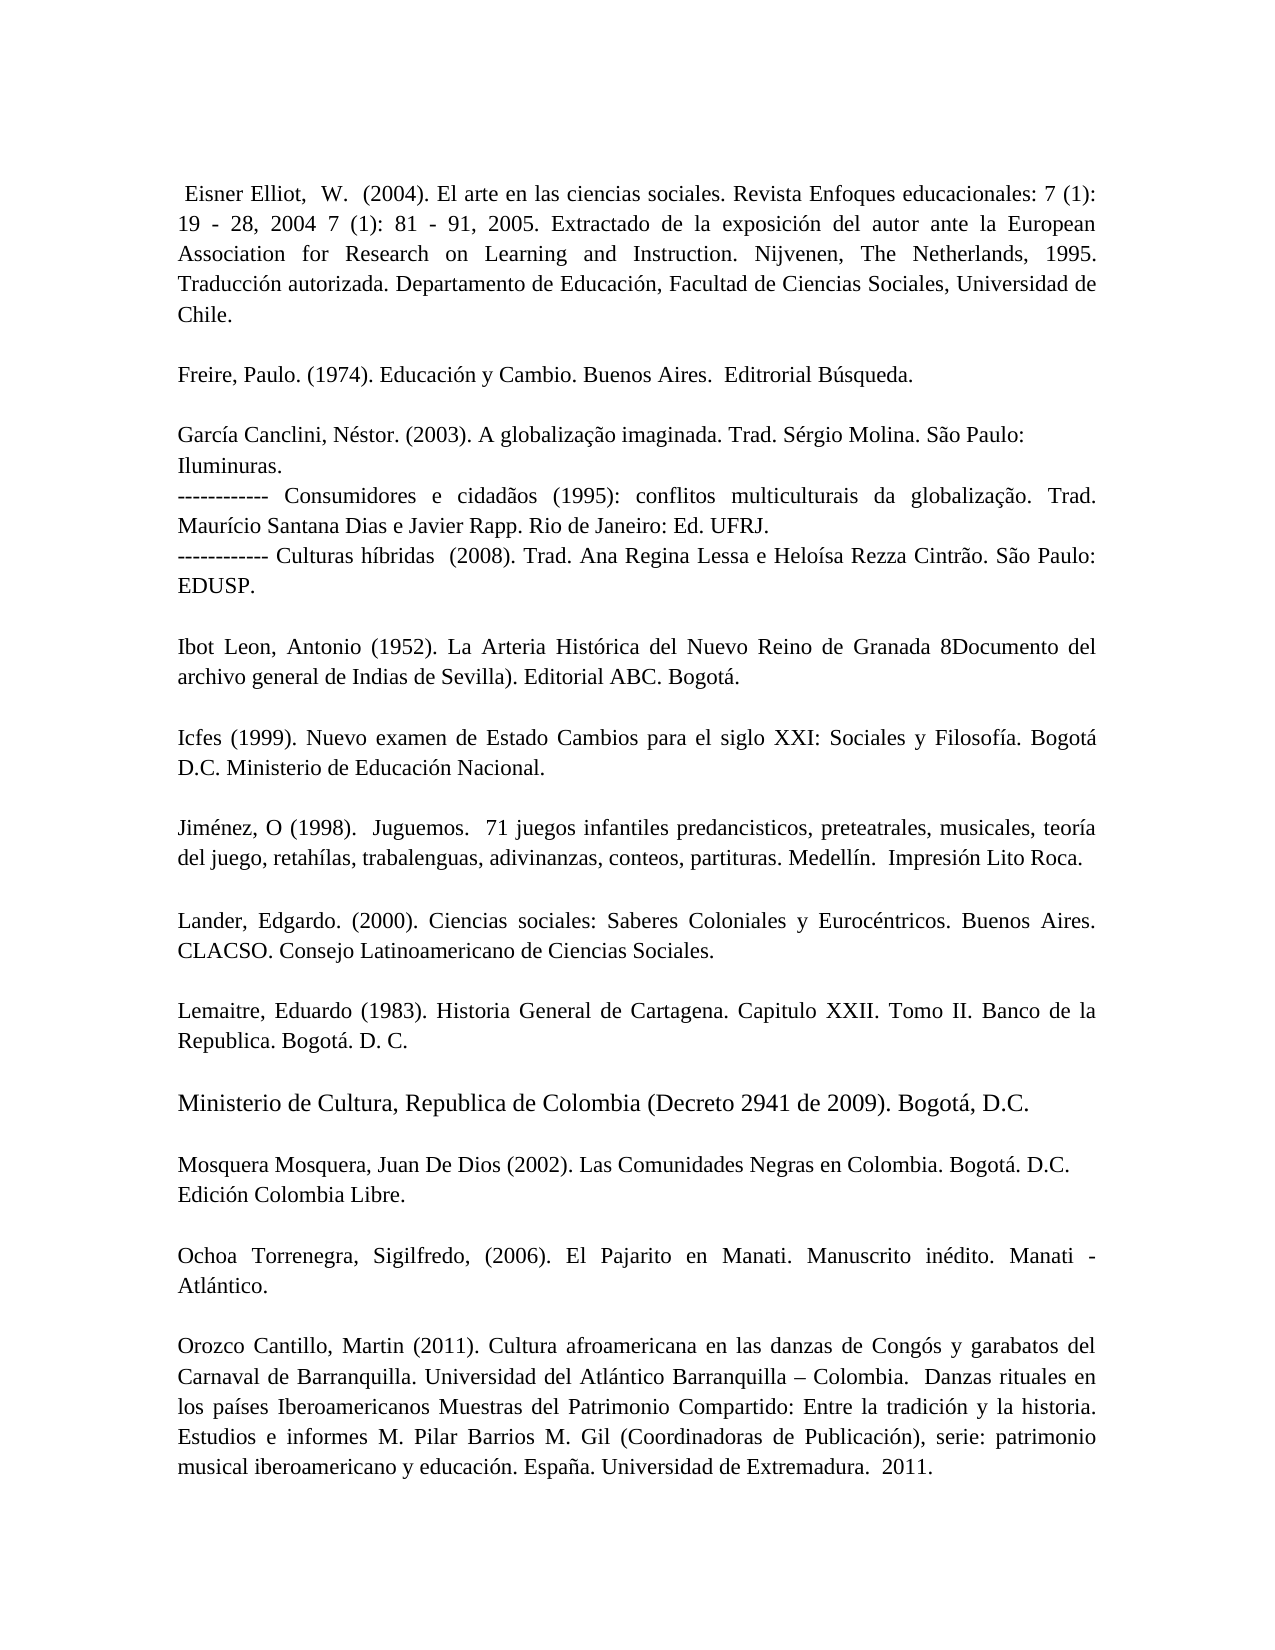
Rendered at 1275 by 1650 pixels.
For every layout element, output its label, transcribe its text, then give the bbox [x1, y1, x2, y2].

text Icfes (1999). Nuevo examen de Estado Cambios para el siglo XXI: Sociales y Filosofía. Bogotá D.C. Ministerio de Educación Nacional. [177, 723, 1098, 780]
text Ibot Leon, Antonio (1952). La Arteria Histórica del Nuevo Reino de Granada 8Documento del archivo general de Indias de Sevilla). Editorial ABC. Bogotá. [177, 633, 1098, 689]
text Mosquera Mosquera, Juan De Dios (2002). Las Comunidades Negras en Colombia. Bogotá. D.C. [177, 1151, 1098, 1178]
text Ministerio de Cultura, Republica de Colombia (Decreto 2941 de 2009). Bogotá, D.C. [177, 1088, 1098, 1117]
text Lander, Edgardo. (2000). Ciencias sociales: Saberes Coloniales y Eurocéntricos. Buenos Aires. CLACSO. Consejo Latinoamericano de Ciencias Sociales. [177, 907, 1098, 963]
text Edición Colombia Libre. [177, 1181, 1098, 1208]
text ------------ Culturas híbridas (2008). Trad. Ana Regina Lessa e Heloísa Rezza Cintrão. São Paulo: EDUSP. [177, 542, 1098, 599]
text García Canclini, Néstor. (2003). A globalização imaginada. Trad. Sérgio Molina. São Paulo: [177, 421, 1098, 448]
text Lemaitre, Eduardo (1983). Historia General de Cartagena. Capitulo XXII. Tomo II. Banco de la Republica. Bogotá. D. C. [177, 997, 1098, 1054]
text Freire, Paulo. (1974). Educación y Cambio. Buenos Aires. Editrorial Búsqueda. [177, 361, 1098, 387]
text Orozco Cantillo, Martin (2011). Cultura afroamericana en las danzas de Congós y garabatos del Carnaval de Barranquilla. Universidad del Atlántico Barranquilla – Colombia. Danzas rituales en los países Iberoamericanos Muestras del Patrimonio Compartido: Entre la tradición y la historia. Estudios e informes M. Pilar Barrios M. Gil (Coordinadoras de Publicación), serie: patrimonio musical iberoamericano y educación. España. Universidad de Extremadura. 2011. [177, 1332, 1098, 1480]
text Ochoa Torrenegra, Sigilfredo, (2006). El Pajarito en Manati. Manuscrito inédito. Manati - Atlántico. [177, 1242, 1098, 1298]
text ------------ Consumidores e cidadãos (1995): conflitos multiculturais da globalização. Trad. Maurício Santana Dias e Javier Rapp. Rio de Janeiro: Ed. UFRJ. [177, 482, 1098, 538]
text Iluminuras. [177, 452, 1098, 478]
text Jiménez, O (1998). Juguemos. 71 juegos infantiles predancisticos, preteatrales, musicales, teoría del juego, retahílas, trabalenguas, adivinanzas, conteos, partituras. Medellín. Impresión Lito Roca. [177, 814, 1098, 871]
text Eisner Elliot, W. (2004). El arte en las ciencias sociales. Revista Enfoques educacionales: 7 (1): 19 - 28, 2004 7 (1): 81 - 91, 2005. Extractado de la exposición del autor ante la European Association for Research on Learning and Instruction. Nijvenen, The Netherlands, 1995. Traducción autorizada. Departamento de Educación, Facultad de Ciencias Sociales, Universidad de Chile. [177, 180, 1098, 327]
